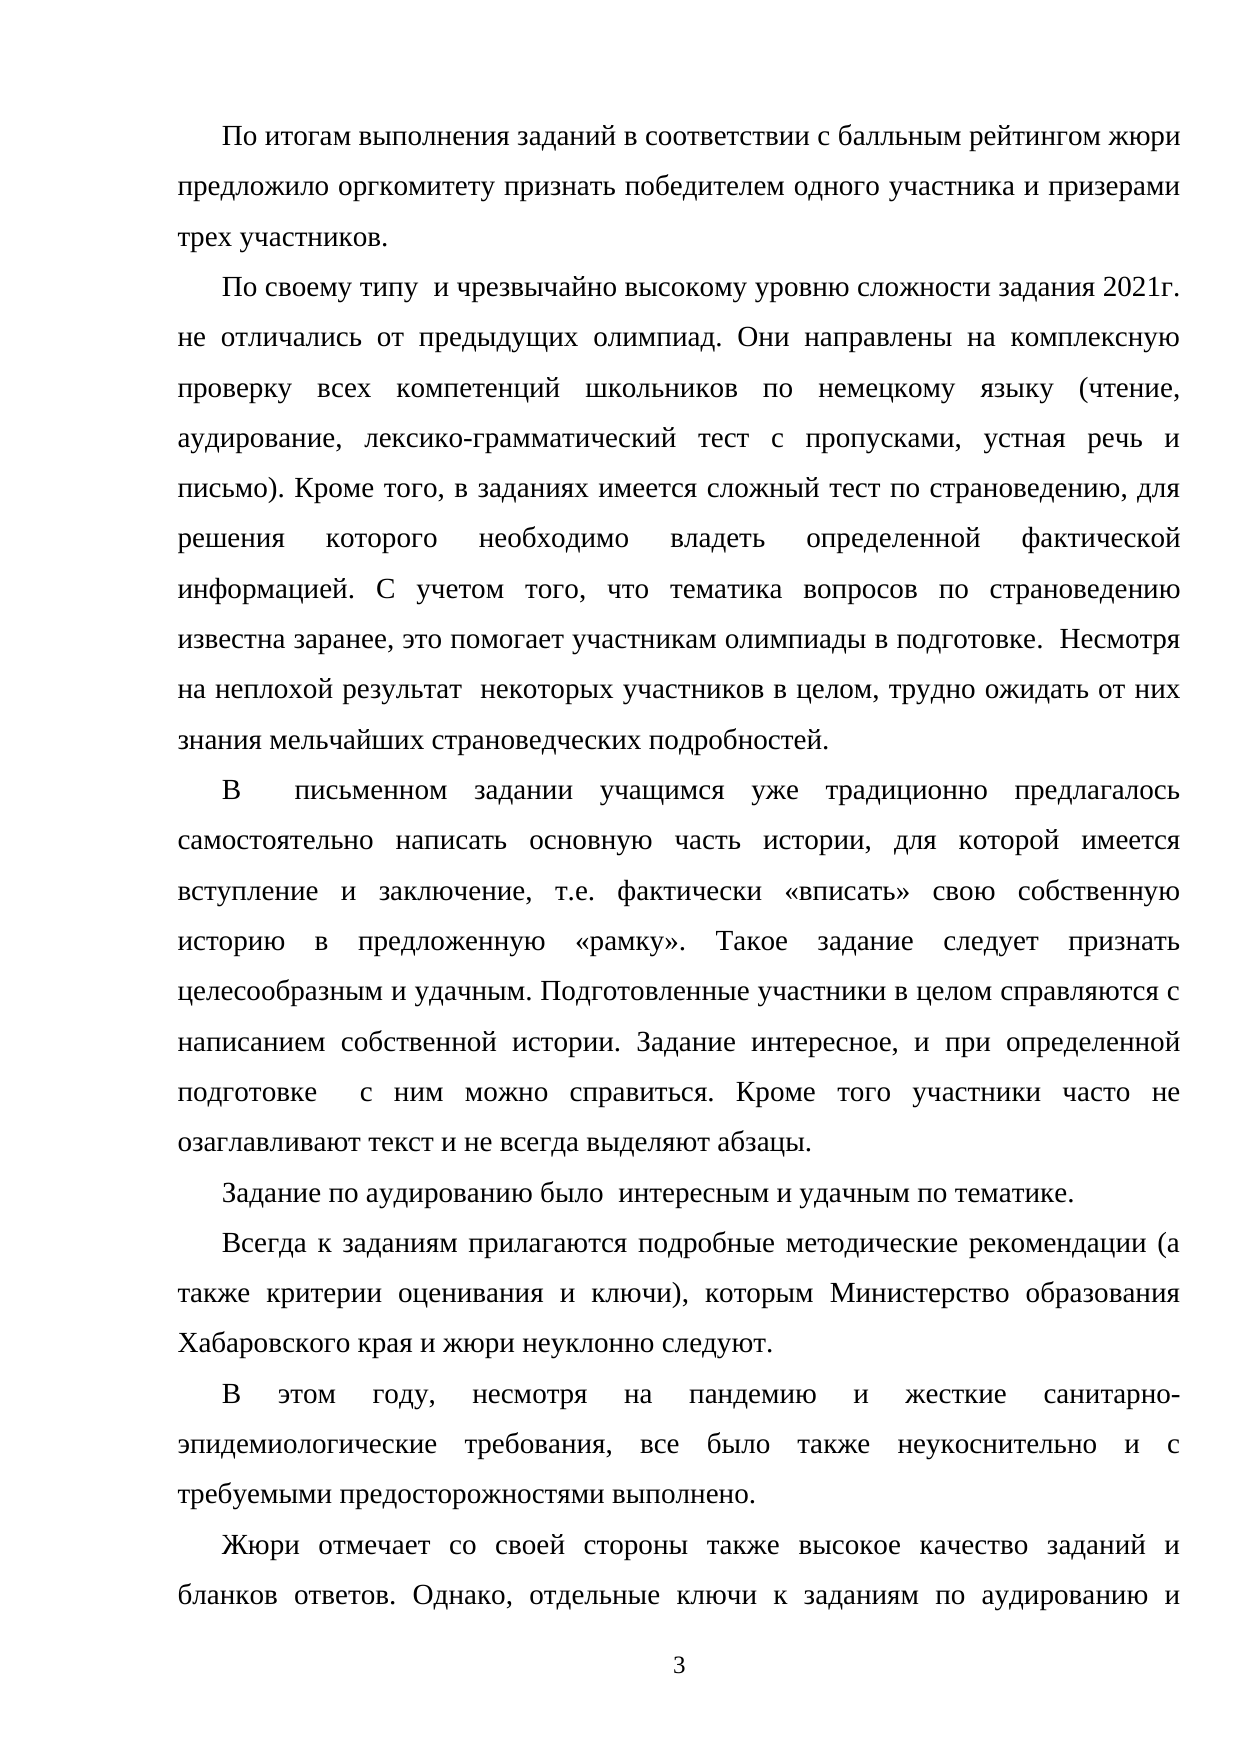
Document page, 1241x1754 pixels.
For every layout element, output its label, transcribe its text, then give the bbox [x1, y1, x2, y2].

text В письменном задании учащимся уже традиционно предлагалось самостоятельно написать основную часть истории, для которой имеется вступление и заключение, т.е. фактически «вписать» свою собственную историю в предложенную «рамку». Такое задание следует признать целесообразным и удачным. Подготовленные участники в целом справляются с написанием собственной истории. Задание интересное, и при определенной подготовке с ним можно справиться. Кроме того участники часто не озаглавливают текст и не всегда выделяют абзацы. [177, 772, 1181, 1158]
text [177, 1527, 1181, 1611]
text По своему типу и чрезвычайно высокому уровню сложности задания 2021г. не отличались от предыдущих олимпиад. Они направлены на комплексную проверку всех компетенций школьников по немецкому языку (чтение, аудирование, лексико-грамматический тест с пропусками, устная речь и письмо). Кроме того, в заданиях имеется сложный тест по страноведению, для решения которого необходимо владеть определенной фактической информацией. С учетом того, что тематика вопросов по страноведению известна заранее, это помогает участникам олимпиады в подготовке. Несмотря на неплохой результат некоторых участников в целом, трудно ожидать от них знания мельчайших страноведческих подробностей. [177, 269, 1181, 755]
text По итогам выполнения заданий в соответствии с балльным рейтингом жюри предложило оргкомитету признать победителем одного участника и призерами трех участников. [177, 118, 1181, 252]
text Задание по аудированию было интересным и удачным по тематике. [177, 1175, 1181, 1208]
text Всегда к заданиям прилагаются подробные методические рекомендации (а также критерии оценивания и ключи), которым Министерство образования Хабаровского края и жюри неуклонно следуют. [177, 1225, 1181, 1359]
text В этом году, несмотря на пандемию и жесткие санитарно-эпидемиологические требования, все было также неукоснительно и с требуемыми предосторожностями выполнено. [177, 1376, 1181, 1510]
